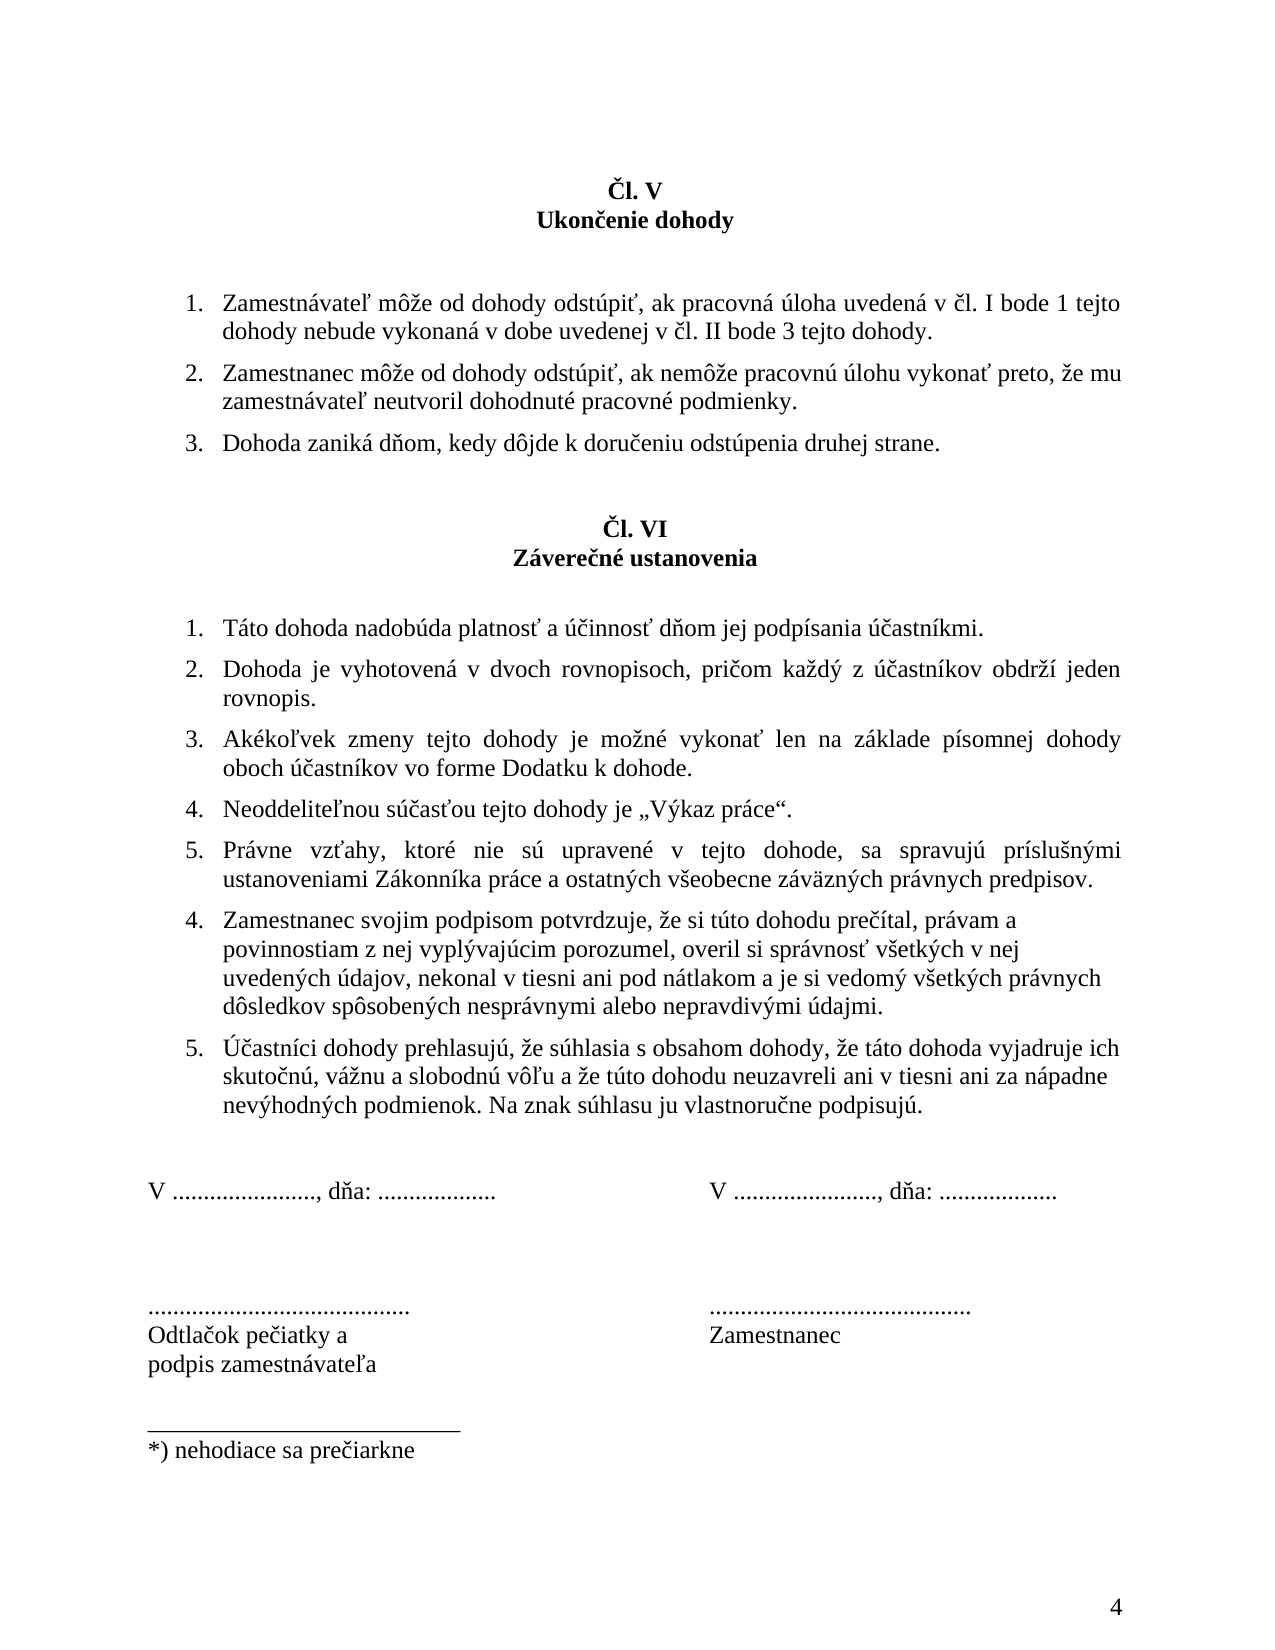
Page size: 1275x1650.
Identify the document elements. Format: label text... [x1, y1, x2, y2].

text podpis zamestnávateľa [148, 1349, 1122, 1378]
list Účastníci dohody prehlasujú, že súhlasia s obsahom dohody, že táto dohoda vyjadruje ich skutočnú, vážnu a slobodnú vôľu a že túto dohodu neuzavreli ani v tiesni ani za nápadne nevýhodných podmienok. Na znak súhlasu ju vlastnoručne podpisujú. [185, 1033, 1122, 1119]
list Táto dohoda nadobúda platnosť a účinnosť dňom jej podpísania účastníkmi. [185, 613, 1122, 641]
list Akékoľvek zmeny tejto dohody je možné vykonať len na základe písomnej dohody oboch účastníkov vo forme Dodatku k dohode. [185, 724, 1122, 781]
list Dohoda zaniká dňom, kedy dôjde k doručeniu odstúpenia druhej strane. [185, 428, 1122, 456]
list Dohoda je vyhotovená v dvoch rovnopisoch, pričom každý z účastníkov obdrží jeden rovnopis. [185, 654, 1122, 711]
text Čl. V [148, 176, 1122, 205]
list Neoddeliteľnou súčasťou tejto dohody je „Výkaz práce“. [185, 794, 1122, 823]
list Právne vzťahy, ktoré nie sú upravené v tejto dohode, sa spravujú príslušnými ustanoveniami Zákonníka práce a ostatných všeobecne záväzných právnych predpisov. [185, 835, 1122, 893]
text *) nehodiace sa prečiarkne [148, 1435, 1122, 1464]
text V ......................., dňa: ................... V ......................., dňa: ................... [148, 1176, 1122, 1205]
list Zamestnanec môže od dohody odstúpiť, ak nemôže pracovnú úlohu vykonať preto, že mu zamestnávateľ neutvoril dohodnuté pracovné podmienky. [185, 358, 1122, 415]
list Zamestnanec svojim podpisom potvrdzuje, že si túto dohodu prečítal, právam a povinnostiam z nej vyplývajúcim porozumel, overil si správnosť všetkých v nej uvedených údajov, nekonal v tiesni ani pod nátlakom a je si vedomý všetkých právnych dôsledkov spôsobených nesprávnymi alebo nepravdivými údajmi. [185, 905, 1122, 1020]
text Odtlačok pečiatky a Zamestnanec [148, 1320, 1122, 1349]
text Ukončenie dohody [148, 205, 1122, 234]
text _________________________ [148, 1406, 1122, 1435]
text Záverečné ustanovenia [148, 543, 1122, 571]
list Zamestnávateľ môže od dohody odstúpiť, ak pracovná úloha uvedená v čl. I bode 1 tejto dohody nebude vykonaná v dobe uvedenej v čl. II bode 3 tejto dohody. [185, 288, 1122, 345]
text Čl. VI [148, 514, 1122, 543]
text .......................................... .......................................... [148, 1291, 1122, 1320]
